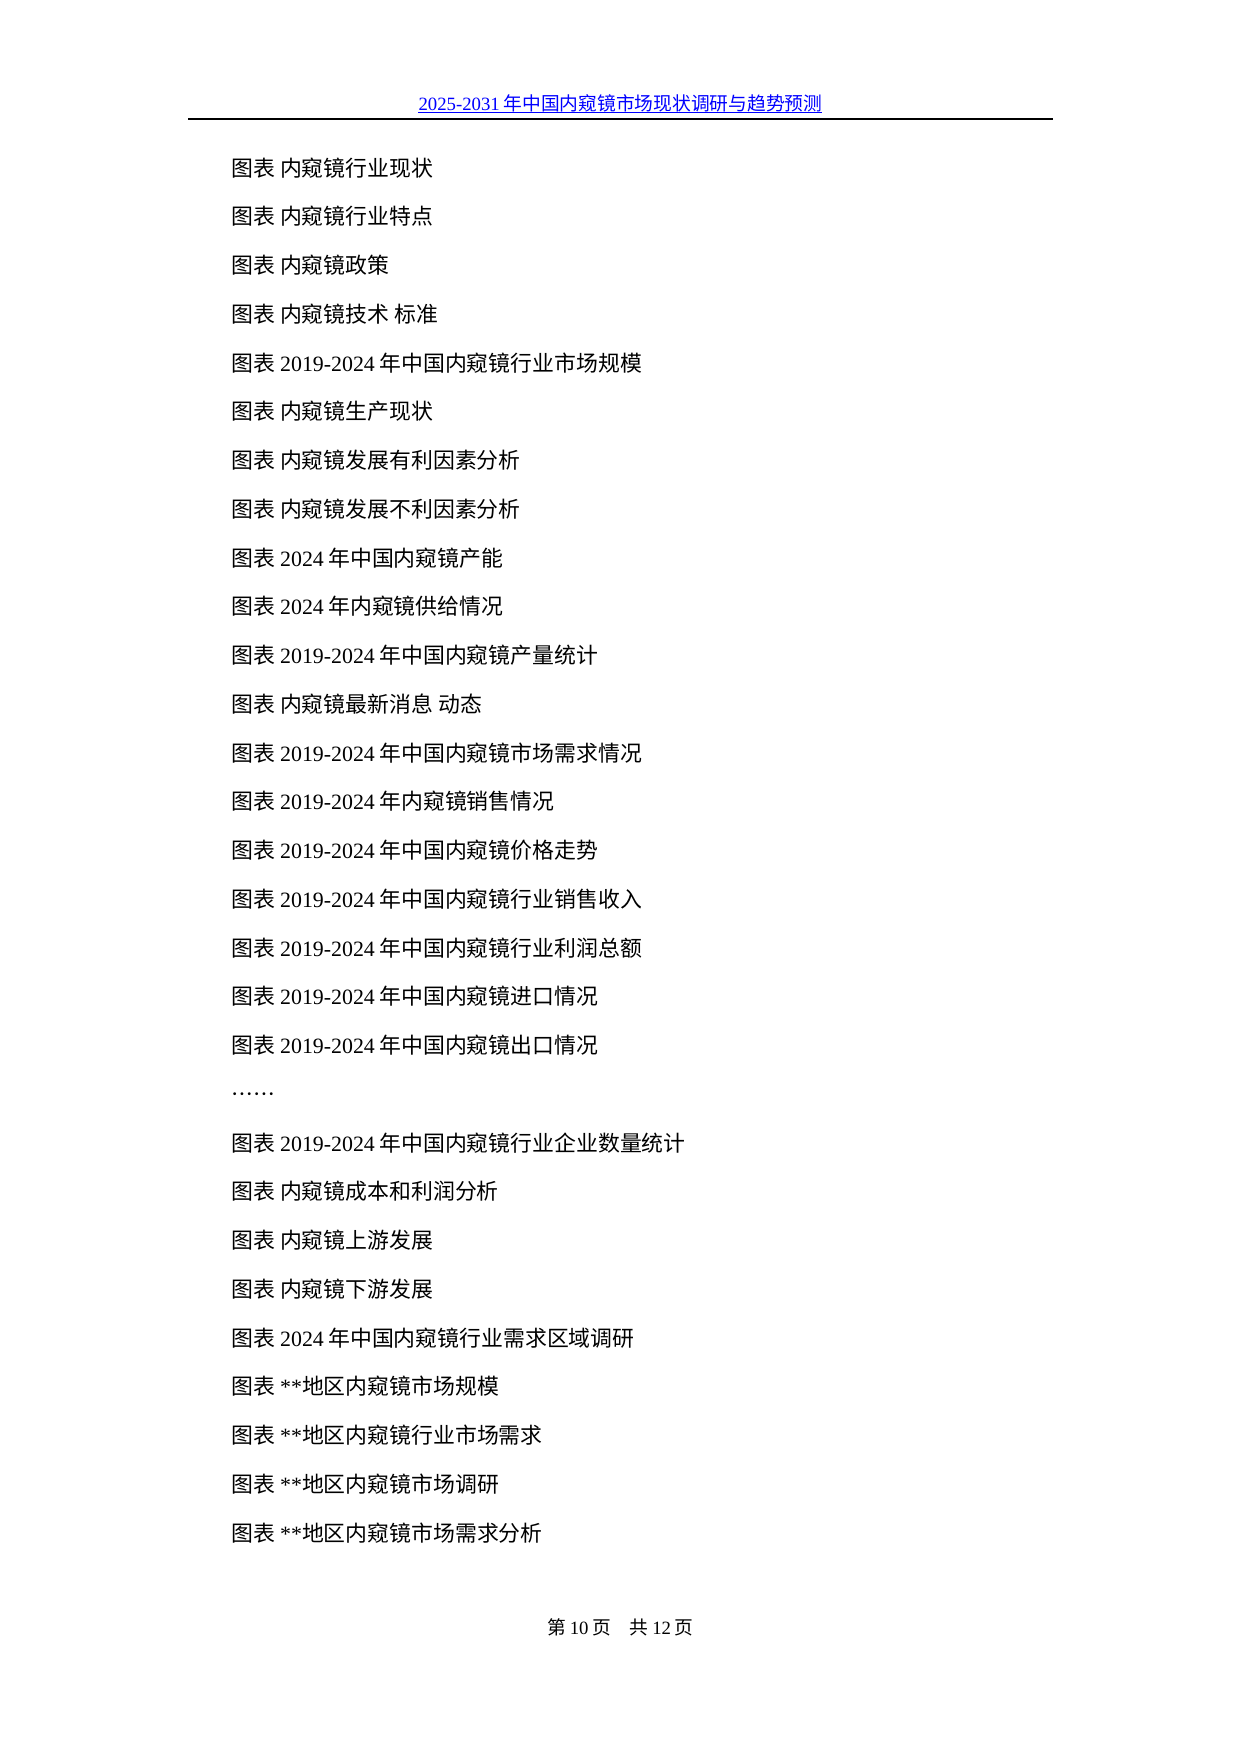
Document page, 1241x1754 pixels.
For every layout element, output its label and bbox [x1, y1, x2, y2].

text [187, 150, 1053, 1548]
